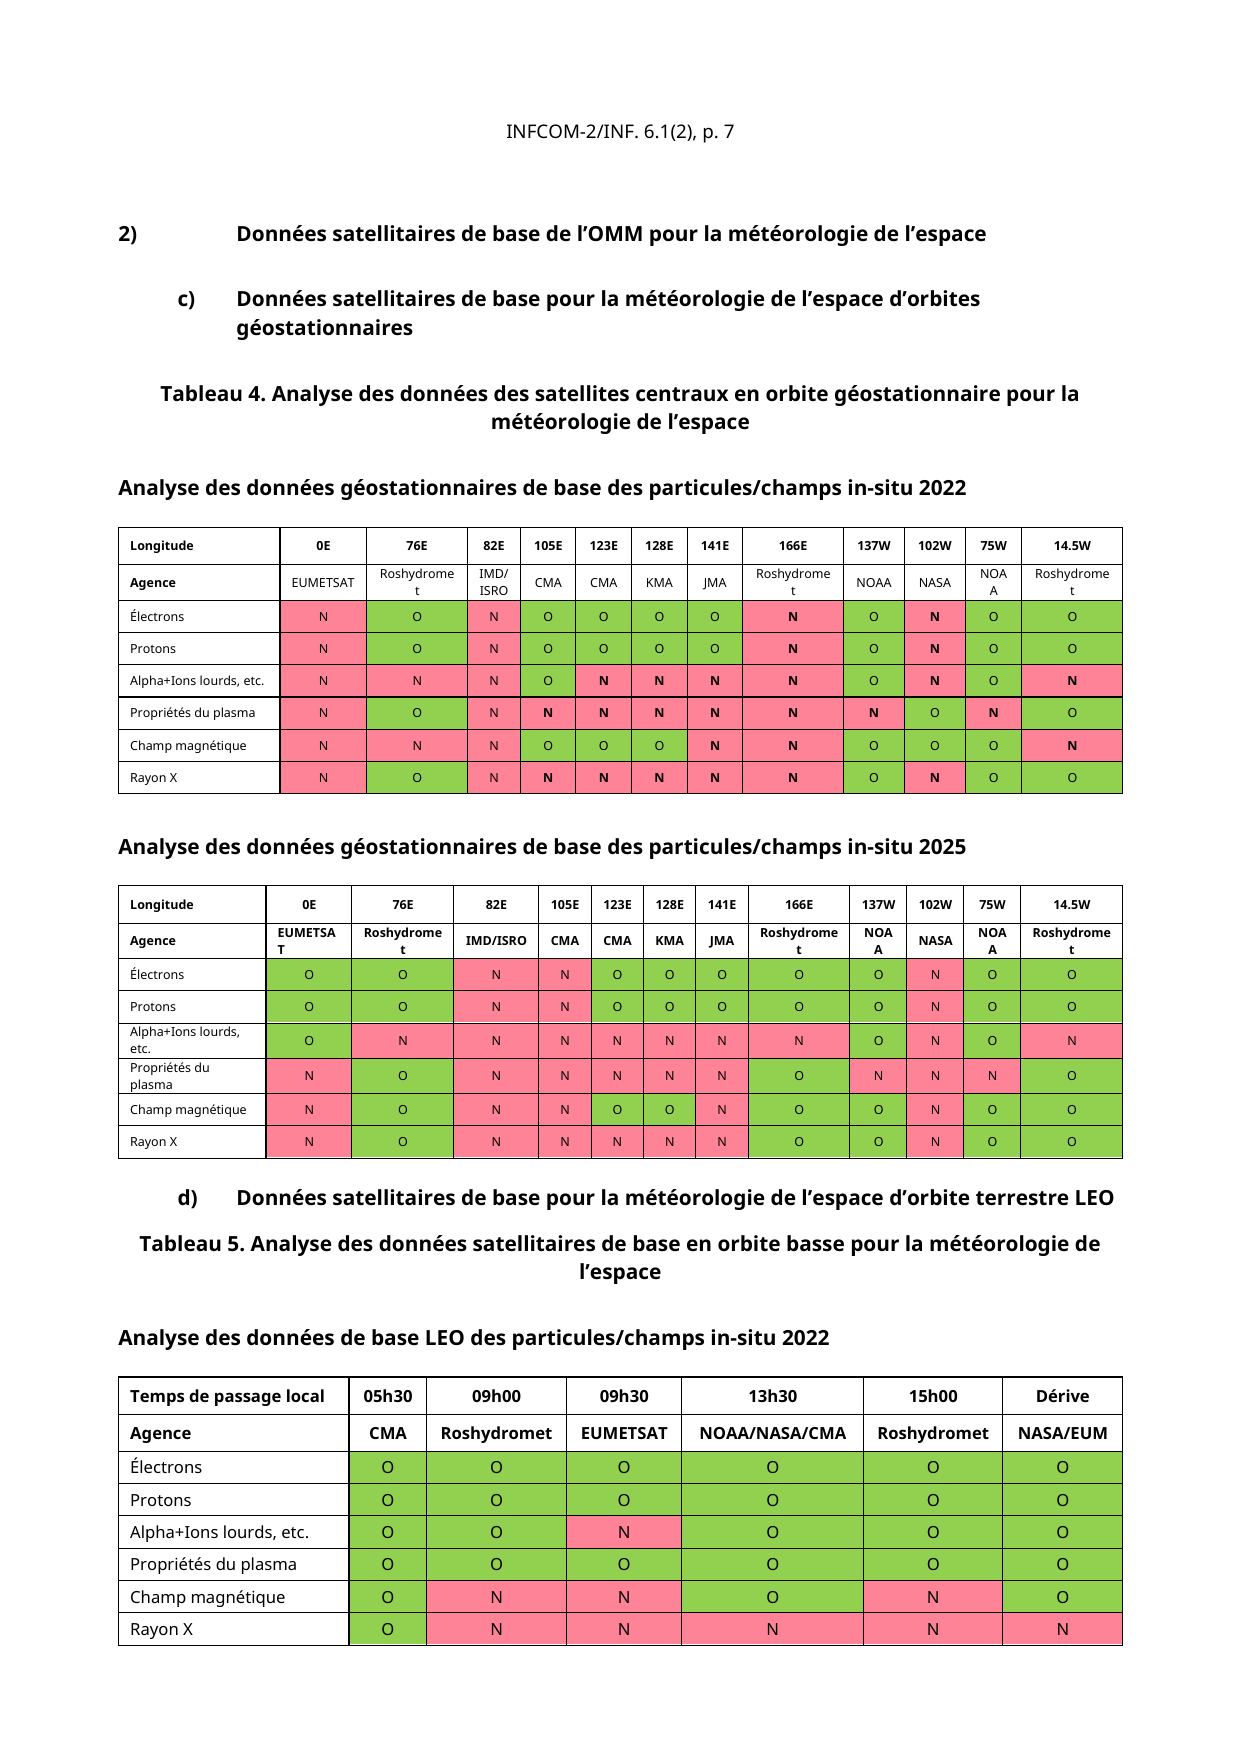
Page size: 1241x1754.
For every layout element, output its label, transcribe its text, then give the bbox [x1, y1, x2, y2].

table_cell N [844, 698, 904, 729]
table_cell N [907, 991, 963, 1022]
table_cell Propriétés du plasma [119, 1059, 265, 1093]
table_cell O [964, 991, 1020, 1022]
table_cell N [1021, 1024, 1122, 1058]
table_cell JMA [688, 565, 742, 599]
table_cell O [905, 730, 965, 761]
table_header Longitude [119, 886, 265, 923]
table_cell N [1022, 730, 1122, 761]
table_cell N [468, 730, 520, 761]
table_cell N [468, 633, 520, 664]
table_cell N [688, 730, 742, 761]
table_cell N [644, 1024, 695, 1058]
table_cell O [350, 1452, 426, 1483]
table_cell O [592, 959, 643, 990]
table_cell N [576, 698, 631, 729]
table_cell N [907, 1024, 963, 1058]
table_cell O [367, 698, 467, 729]
table_cell N [468, 665, 520, 696]
table_cell O [592, 991, 643, 1022]
table_header 75W [964, 886, 1020, 923]
table_cell O [352, 991, 453, 1022]
table_cell N [281, 633, 366, 664]
table_cell N [267, 1126, 351, 1157]
table_cell O [427, 1484, 566, 1515]
list Données satellitaires de base de l’OMM pour la météorologie de l’espace [118, 219, 1122, 247]
table_cell N [864, 1581, 1002, 1612]
table_cell N [592, 1126, 643, 1157]
table_cell O [682, 1452, 863, 1483]
table_cell CMA [592, 924, 643, 958]
table_cell O [966, 665, 1021, 696]
table_header 09h00 [427, 1378, 566, 1414]
table_cell Champ magnétique [119, 1581, 348, 1612]
table_cell O [521, 601, 575, 632]
table_cell O [905, 698, 965, 729]
table_cell N [454, 991, 538, 1022]
table_cell O [352, 1059, 453, 1093]
table_header 123E [576, 528, 631, 564]
table_cell O [850, 1094, 906, 1125]
table_header 05h30 [350, 1378, 426, 1414]
table_cell KMA [644, 924, 695, 958]
table_cell O [688, 601, 742, 632]
table_cell O [1003, 1549, 1122, 1580]
table_cell O [644, 1094, 695, 1125]
table_cell N [281, 762, 366, 793]
table_cell CMA [521, 565, 575, 599]
table_cell N [539, 1024, 591, 1058]
table_cell O [696, 959, 748, 990]
table_cell Agence [119, 1415, 348, 1451]
table_cell N [367, 665, 467, 696]
table_cell N [592, 1059, 643, 1093]
table_cell O [1021, 959, 1122, 990]
table_cell Roshydromet [749, 924, 849, 958]
table_header 14.5W [1022, 528, 1122, 564]
table_cell Alpha+Ions lourds, etc. [119, 665, 279, 696]
table_cell O [267, 1024, 351, 1058]
table_cell O [350, 1613, 426, 1644]
table_cell N [632, 665, 687, 696]
table_cell N [850, 1059, 906, 1093]
table_cell N [905, 633, 965, 664]
table_cell O [427, 1452, 566, 1483]
table_cell Roshydromet [743, 565, 843, 599]
table_header 141E [688, 528, 742, 564]
table_cell N [539, 991, 591, 1022]
table_cell O [644, 959, 695, 990]
table_cell N [632, 762, 687, 793]
table_cell EUMETSAT [267, 924, 351, 958]
table_cell N [743, 601, 843, 632]
table_header 0E [267, 886, 351, 923]
table_cell O [966, 762, 1021, 793]
table_cell O [844, 730, 904, 761]
table_cell N [567, 1581, 681, 1612]
table_cell O [521, 730, 575, 761]
table_cell O [1022, 633, 1122, 664]
table_cell N [966, 698, 1021, 729]
table_cell N [905, 665, 965, 696]
table_cell O [964, 1094, 1020, 1125]
table_header 105E [539, 886, 591, 923]
table_cell O [688, 633, 742, 664]
table_cell N [907, 959, 963, 990]
table_cell O [964, 959, 1020, 990]
table_cell N [743, 698, 843, 729]
table_cell O [864, 1516, 1002, 1548]
table_cell NOAA [850, 924, 906, 958]
table_cell O [352, 1126, 453, 1157]
table_header 0E [281, 528, 366, 564]
table_cell O [1021, 991, 1122, 1022]
table_cell N [281, 730, 366, 761]
table_cell Alpha+Ions lourds, etc. [119, 1516, 348, 1548]
table_cell KMA [632, 565, 687, 599]
table_cell N [367, 730, 467, 761]
table_cell O [1003, 1516, 1122, 1548]
table_cell Champ magnétique [119, 730, 279, 761]
table_cell Protons [119, 991, 265, 1022]
table_header Longitude [119, 528, 279, 564]
table_cell O [850, 1126, 906, 1157]
table_cell O [567, 1484, 681, 1515]
table_cell CMA [350, 1415, 426, 1451]
table_cell N [632, 698, 687, 729]
table_cell O [1022, 762, 1122, 793]
table_header 102W [907, 886, 963, 923]
table_cell O [682, 1549, 863, 1580]
table_cell Roshydromet [1022, 565, 1122, 599]
table_cell N [281, 665, 366, 696]
table_cell JMA [696, 924, 748, 958]
table_cell O [350, 1516, 426, 1548]
table_cell N [688, 698, 742, 729]
table_cell O [966, 730, 1021, 761]
table_header 15h00 [864, 1378, 1002, 1414]
table_cell N [696, 1094, 748, 1125]
table_cell N [281, 601, 366, 632]
table_header 105E [521, 528, 575, 564]
table_cell O [352, 959, 453, 990]
table_header 102W [905, 528, 965, 564]
table_cell O [749, 1126, 849, 1157]
table_cell O [644, 991, 695, 1022]
table_cell O [592, 1094, 643, 1125]
table_cell N [907, 1059, 963, 1093]
table_cell O [1021, 1094, 1122, 1125]
table_cell N [907, 1126, 963, 1157]
table_cell N [576, 762, 631, 793]
table_cell NASA [905, 565, 965, 599]
table_cell Électrons [119, 1452, 348, 1483]
table_cell O [966, 601, 1021, 632]
table_cell N [454, 1059, 538, 1093]
table_cell N [644, 1126, 695, 1157]
table_cell N [454, 959, 538, 990]
table_cell N [905, 762, 965, 793]
table_cell Agence [119, 565, 279, 599]
table_cell O [632, 730, 687, 761]
table_header 82E [454, 886, 538, 923]
table_cell N [688, 762, 742, 793]
table_header 141E [696, 886, 748, 923]
table_header 76E [352, 886, 453, 923]
table_cell O [352, 1094, 453, 1125]
table_cell N [539, 1126, 591, 1157]
table_cell O [964, 1024, 1020, 1058]
table_cell Protons [119, 633, 279, 664]
table_cell O [844, 665, 904, 696]
table_cell N [468, 762, 520, 793]
table_cell O [427, 1516, 566, 1548]
table_cell N [1003, 1613, 1122, 1644]
table_cell N [267, 1059, 351, 1093]
table_cell N [539, 1059, 591, 1093]
table_cell Roshydromet [427, 1415, 566, 1451]
table_cell N [688, 665, 742, 696]
table_cell N [864, 1613, 1002, 1644]
table_header 13h30 [682, 1378, 863, 1414]
table_cell N [696, 1126, 748, 1157]
text Analyse des données de base LEO des particules/champs in-situ 2022 [118, 1323, 1122, 1351]
table_cell O [844, 762, 904, 793]
table_cell Électrons [119, 959, 265, 990]
table_cell O [850, 959, 906, 990]
table_cell O [850, 991, 906, 1022]
table_cell O [844, 601, 904, 632]
table_cell CMA [539, 924, 591, 958]
table_cell N [539, 1094, 591, 1125]
table_cell O [350, 1581, 426, 1612]
table_cell Roshydromet [1021, 924, 1122, 958]
table_header 76E [367, 528, 467, 564]
table_cell O [427, 1549, 566, 1580]
subtitle Données satellitaires de base pour la météorologie de l’espace d’orbites géostationnaires [177, 284, 1122, 341]
table_cell N [427, 1613, 566, 1644]
table_cell O [850, 1024, 906, 1058]
table_cell N [905, 601, 965, 632]
table_cell N [682, 1613, 863, 1644]
table_cell N [281, 698, 366, 729]
table_cell O [749, 991, 849, 1022]
table_cell N [1022, 665, 1122, 696]
table_cell Alpha+Ions lourds, etc. [119, 1024, 265, 1058]
table_cell O [567, 1549, 681, 1580]
table_cell N [743, 730, 843, 761]
table_header 14.5W [1021, 886, 1122, 923]
table_cell Roshydromet [864, 1415, 1002, 1451]
table_cell NOAA [964, 924, 1020, 958]
table_cell O [267, 991, 351, 1022]
table_cell N [539, 959, 591, 990]
table_cell IMD/ISRO [454, 924, 538, 958]
table_cell N [468, 601, 520, 632]
table_cell NOAA [844, 565, 904, 599]
table_cell Rayon X [119, 1613, 348, 1644]
table_cell N [427, 1581, 566, 1612]
table_cell N [454, 1094, 538, 1125]
text Analyse des données géostationnaires de base des particules/champs in-situ 2025 [118, 832, 1122, 860]
table_cell N [352, 1024, 453, 1058]
table_cell O [1021, 1126, 1122, 1157]
table_cell EUMETSAT [567, 1415, 681, 1451]
table_cell N [592, 1024, 643, 1058]
table_cell N [454, 1126, 538, 1157]
text Tableau 5. Analyse des données satellitaires de base en orbite basse pour la météorologie de l’espace [118, 1229, 1122, 1286]
table_cell Rayon X [119, 762, 279, 793]
table_cell Propriétés du plasma [119, 1549, 348, 1580]
table_cell O [1022, 698, 1122, 729]
table_cell O [567, 1452, 681, 1483]
table_cell N [521, 762, 575, 793]
table_cell Roshydromet [352, 924, 453, 958]
table_header 75W [966, 528, 1021, 564]
table_header 82E [468, 528, 520, 564]
table_cell CMA [576, 565, 631, 599]
table_cell N [468, 698, 520, 729]
table_cell N [749, 1024, 849, 1058]
table_header 123E [592, 886, 643, 923]
table_cell N [964, 1059, 1020, 1093]
table_header 166E [743, 528, 843, 564]
table_cell O [350, 1484, 426, 1515]
table_cell O [696, 991, 748, 1022]
table_cell NOAA/NASA/CMA [682, 1415, 863, 1451]
table_header 09h30 [567, 1378, 681, 1414]
table_cell O [1003, 1484, 1122, 1515]
table_cell N [907, 1094, 963, 1125]
table_cell N [567, 1516, 681, 1548]
table_cell Roshydromet [367, 565, 467, 599]
table_header 137W [850, 886, 906, 923]
table_header Temps de passage local [119, 1378, 348, 1414]
subtitle Données satellitaires de base pour la météorologie de l’espace d’orbite terrestre LEO [177, 1183, 1122, 1212]
table_header Dérive [1003, 1378, 1122, 1414]
table_cell NOAA [966, 565, 1021, 599]
table_cell N [644, 1059, 695, 1093]
table_cell O [576, 601, 631, 632]
table_cell N [454, 1024, 538, 1058]
table_cell O [682, 1516, 863, 1548]
table_cell O [576, 730, 631, 761]
table_cell N [743, 633, 843, 664]
table_cell O [267, 959, 351, 990]
table_cell O [632, 601, 687, 632]
table_cell O [521, 633, 575, 664]
table_header 128E [632, 528, 687, 564]
text Analyse des données géostationnaires de base des particules/champs in-situ 2022 [118, 473, 1122, 502]
table_cell O [682, 1581, 863, 1612]
table_cell N [567, 1613, 681, 1644]
table_cell O [1021, 1059, 1122, 1093]
table_cell O [1003, 1452, 1122, 1483]
table_cell O [367, 762, 467, 793]
table_cell Électrons [119, 601, 279, 632]
table_cell EUMETSAT [281, 565, 366, 599]
table_cell N [696, 1024, 748, 1058]
table_cell O [864, 1452, 1002, 1483]
table_cell IMD/ ISRO [468, 565, 520, 599]
table_cell O [367, 633, 467, 664]
table_cell O [521, 665, 575, 696]
table_header 166E [749, 886, 849, 923]
table_cell O [864, 1484, 1002, 1515]
table_cell O [632, 633, 687, 664]
table_cell Agence [119, 924, 265, 958]
table_cell O [350, 1549, 426, 1580]
table_cell O [749, 1094, 849, 1125]
table_cell N [743, 762, 843, 793]
table_cell O [1003, 1581, 1122, 1612]
table_cell N [521, 698, 575, 729]
table_cell NASA [907, 924, 963, 958]
table_cell O [682, 1484, 863, 1515]
table_cell NASA/EUM [1003, 1415, 1122, 1451]
table_cell N [696, 1059, 748, 1093]
table_cell N [743, 665, 843, 696]
table_cell N [267, 1094, 351, 1125]
table_cell O [966, 633, 1021, 664]
table_cell O [367, 601, 467, 632]
table_cell O [749, 1059, 849, 1093]
text Tableau 4. Analyse des données des satellites centraux en orbite géostationnaire pour la météorologie de l’espace [118, 379, 1122, 436]
table_header 128E [644, 886, 695, 923]
table_cell Rayon X [119, 1126, 265, 1157]
table_cell N [576, 665, 631, 696]
table_cell O [864, 1549, 1002, 1580]
table_cell Champ magnétique [119, 1094, 265, 1125]
table_cell O [1022, 601, 1122, 632]
table_cell O [749, 959, 849, 990]
table_cell Protons [119, 1484, 348, 1515]
table_cell O [964, 1126, 1020, 1157]
table_cell O [844, 633, 904, 664]
table_cell Propriétés du plasma [119, 698, 279, 729]
table_header 137W [844, 528, 904, 564]
table_cell O [576, 633, 631, 664]
